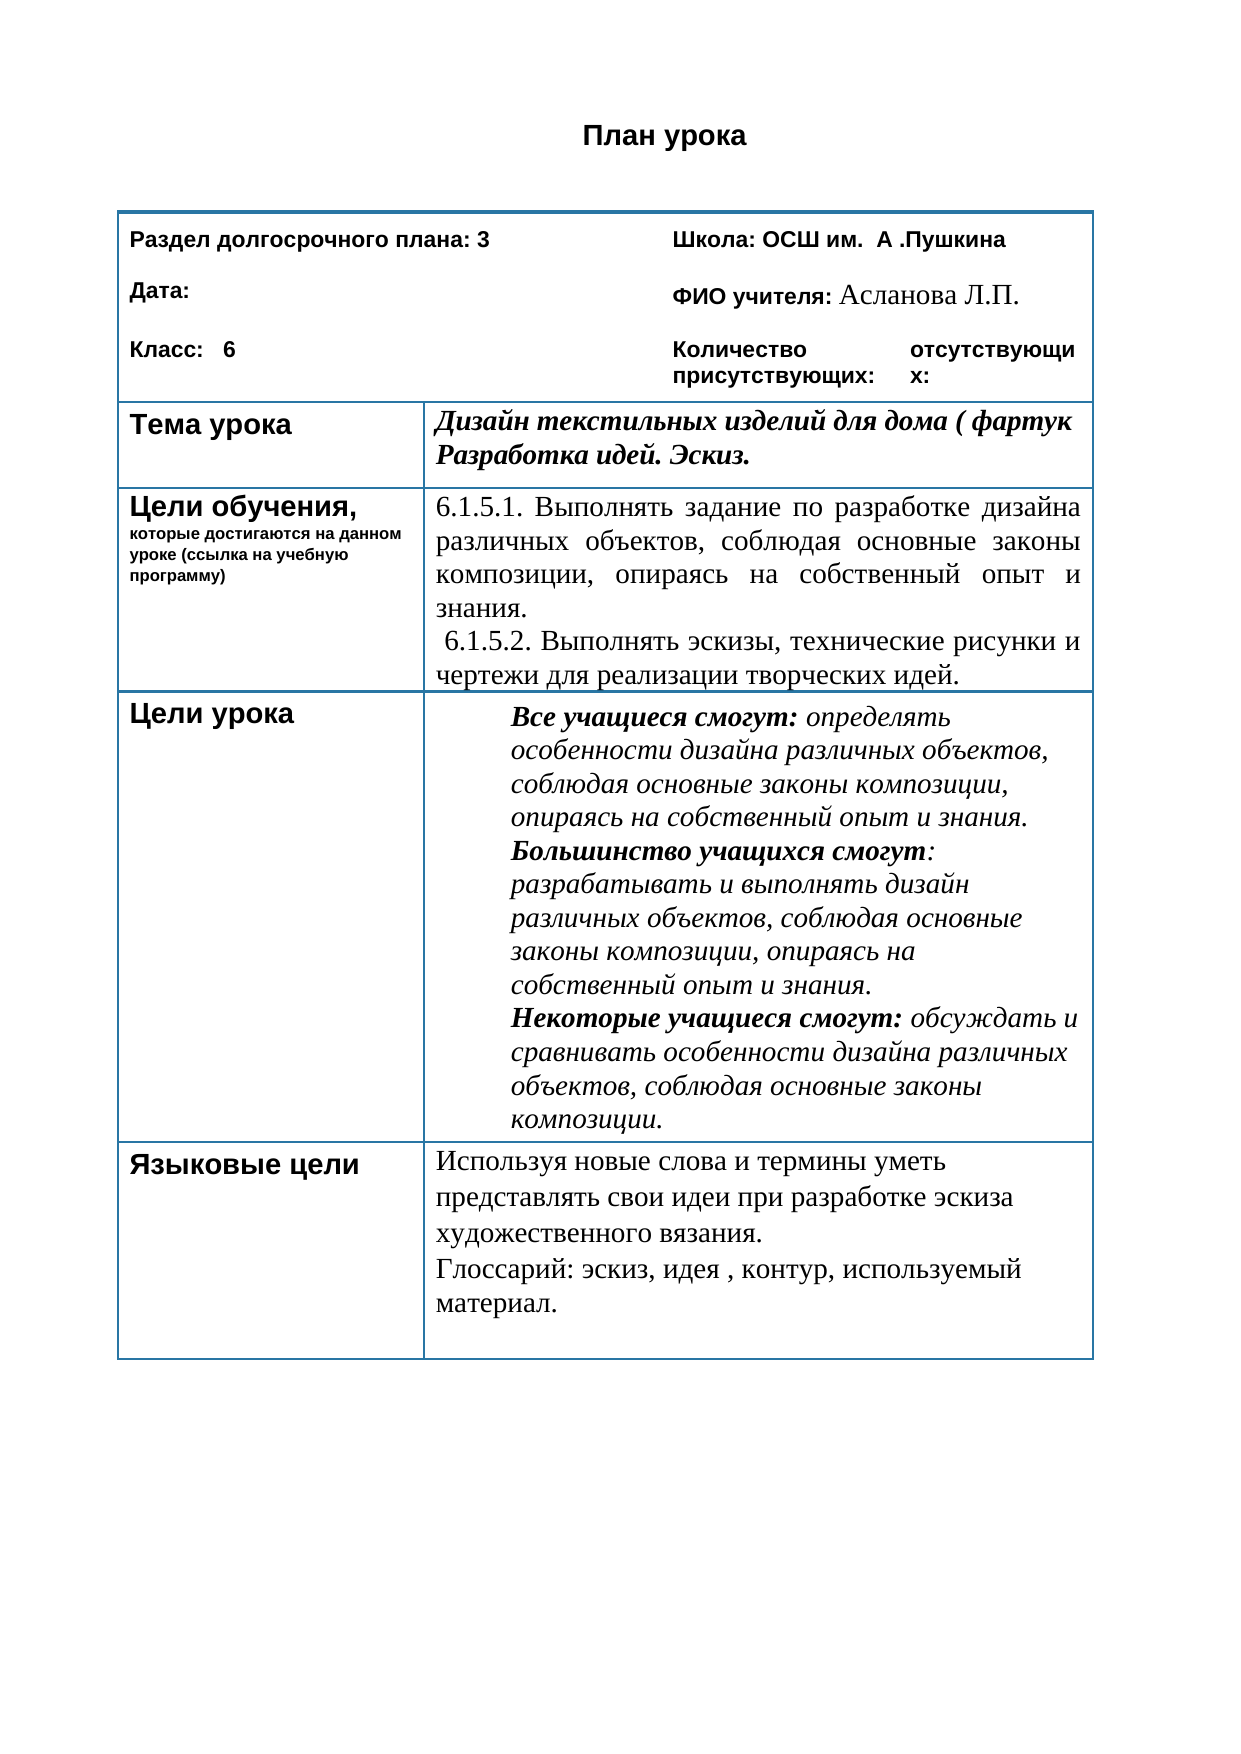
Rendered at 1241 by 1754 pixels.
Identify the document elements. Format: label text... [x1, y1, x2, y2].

table_header Школа: ОСШ им. А .Пушкина [661, 214, 1092, 265]
table_cell Количество присутствующих: [661, 324, 898, 401]
table_cell Языковые цели [119, 1143, 423, 1358]
table_cell Цели обучения, которые достигаются на данном уроке (ссылка на учебную программу) [119, 489, 423, 690]
table_cell Дизайн текстильных изделий для дома ( фартук Разработка идей. Эскиз. [425, 403, 1092, 487]
text План урока [177, 118, 1152, 152]
table_cell 6.1.5.1. Выполнять задание по разработке дизайна различных объектов, соблюдая основные законы композиции, опираясь на собственный опыт и знания. 6.1.5.2. Выполнять эскизы, технические рисунки и чертежи для реализации творческих идей. [425, 489, 1092, 690]
table_cell Дата: [119, 265, 661, 323]
table_cell ФИО учителя: Асланова Л.П. [661, 265, 1092, 323]
table_cell Используя новые слова и термины уметь представлять свои идеи при разработке эскиза художественного вязания. Глоссарий: эскиз, идея , контур, используемый материал. [425, 1143, 1092, 1358]
table_cell Тема урока [119, 403, 423, 487]
table_cell Цели урока [119, 693, 423, 1141]
table_cell отсутствующих: [899, 324, 1092, 401]
table_cell Все учащиеся смогут: определять особенности дизайна различных объектов, соблюдая основные законы композиции, опираясь на собственный опыт и знания. Большинство учащихся смогут: разрабатывать и выполнять дизайн различных объектов, соблюдая основные законы композиции, опираясь на собственный опыт и знания. Некоторые учащиеся смогут: обсуждать и сравнивать особенности дизайна различных объектов, соблюдая основные законы композиции. [425, 693, 1092, 1141]
table_cell Класс: 6 [119, 324, 661, 401]
table_header Раздел долгосрочного плана: 3 [119, 214, 661, 265]
